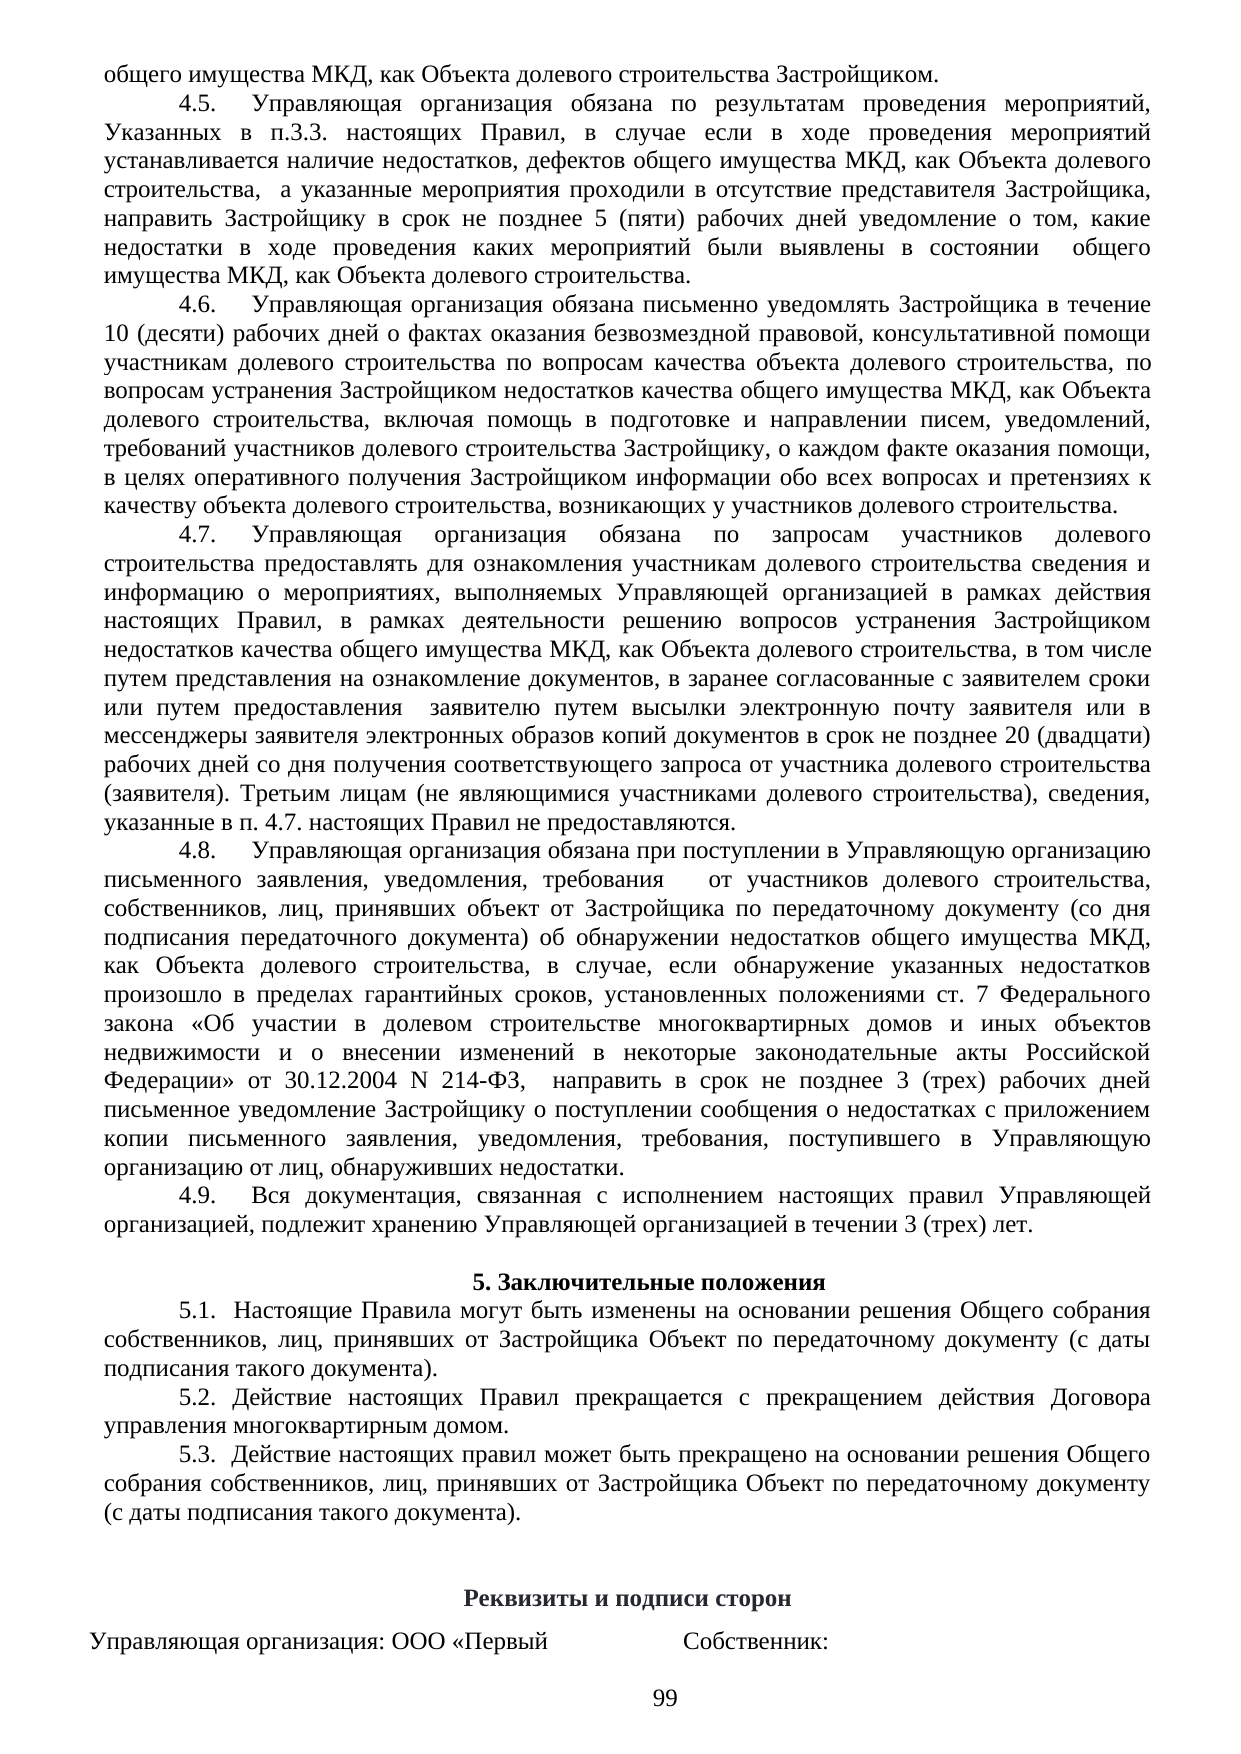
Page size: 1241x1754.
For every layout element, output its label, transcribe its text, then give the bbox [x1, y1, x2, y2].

text 4.5. Управляющая организация обязана по результатам проведения мероприятий, Указанных в п.3.3. настоящих Правил, в случае если в ходе проведения мероприятий устанавливается наличие недостатков, дефектов общего имущества МКД, как Объекта долевого строительства, а указанные мероприятия проходили в отсутствие представителя Застройщика, направить Застройщику в срок не позднее 5 (пяти) рабочих дней уведомление о том, какие недостатки в ходе проведения каких мероприятий были выявлены в состоянии общего имущества МКД, как Объекта долевого строительства. [103, 88, 1152, 289]
text 4.9. Вся документация, связанная с исполнением настоящих правил Управляющей организацией, подлежит хранению Управляющей организацией в течении 3 (трех) лет. [103, 1180, 1152, 1238]
text 4.6. Управляющая организация обязана письменно уведомлять Застройщика в течение 10 (десяти) рабочих дней о фактах оказания безвозмездной правовой, консультативной помощи участникам долевого строительства по вопросам качества объекта долевого строительства, по вопросам устранения Застройщиком недостатков качества общего имущества МКД, как Объекта долевого строительства, включая помощь в подготовке и направлении писем, уведомлений, требований участников долевого строительства Застройщику, о каждом факте оказания помощи, в целях оперативного получения Застройщиком информации обо всех вопросах и претензиях к качеству объекта долевого строительства, возникающих у участников долевого строительства. [103, 404, 1152, 519]
text 5.2. Действие настоящих Правил прекращается с прекращением действия Договора управления многоквартирным домом. [103, 1382, 1152, 1439]
text 4.7. Управляющая организация обязана по запросам участников долевого строительства предоставлять для ознакомления участникам долевого строительства сведения и информацию о мероприятиях, выполняемых Управляющей организацией в рамках действия настоящих Правил, в рамках деятельности решению вопросов устранения Застройщиком недостатков качества общего имущества МКД, как Объекта долевого строительства, в том числе путем представления на ознакомление документов, в заранее согласованные с заявителем сроки или путем предоставления заявителю путем высылки электронную почту заявителя или в мессенджеры заявителя электронных образов копий документов в срок не позднее 20 (двадцати) рабочих дней со дня получения соответствующего запроса от участника долевого строительства (заявителя). Третьим лицам (не являющимися участниками долевого строительства), сведения, указанные в п. 4.7. настоящих Правил не предоставляются. [103, 634, 1152, 835]
text 4.8. Управляющая организация обязана при поступлении в Управляющую организацию письменного заявления, уведомления, требования от участников долевого строительства, собственников, лиц, принявших объект от Застройщика по передаточному документу (со дня подписания передаточного документа) об обнаружении недостатков общего имущества МКД, как Объекта долевого строительства, в случае, если обнаружение указанных недостатков произошло в пределах гарантийных сроков, установленных положениями ст. 7 Федерального закона «Об участии в долевом строительстве многоквартирных домов и иных объектов недвижимости и о внесении изменений в некоторые законодательные акты Российской Федерации» от 30.12.2004 N 214-ФЗ, направить в срок не позднее 3 (трех) рабочих дней письменное уведомление Застройщику о поступлении сообщения о недостатках с приложением копии письменного заявления, уведомления, требования, поступившего в Управляющую организацию от лиц, обнаруживших недостатки. [103, 835, 1152, 1180]
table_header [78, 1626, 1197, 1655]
subtitle Реквизиты и подписи сторон [103, 1583, 1152, 1612]
text 5.3. Действие настоящих правил может быть прекращено на основании решения Общего собрания собственников, лиц, принявших от Застройщика Объект по передаточному документу (с даты подписания такого документа). [103, 1439, 1152, 1525]
text 5. Заключительные положения [103, 1267, 1152, 1295]
text 4.6. Управляющая организация обязана письменно уведомлять Застройщика в течение 10 (десяти) рабочих дней о фактах оказания безвозмездной правовой, консультативной помощи участникам долевого строительства по вопросам качества объекта долевого строительства, по вопросам устранения Застройщиком недостатков качества общего имущества МКД, как Объекта долевого строительства, включая помощь в подготовке и направлении писем, уведомлений, требований участников долевого строительства Застройщику, о каждом факте оказания помощи, в целях оперативного получения Застройщиком информации обо всех вопросах и претензиях к качеству объекта долевого строительства, возникающих у участников долевого строительства. [103, 289, 1152, 397]
text 5.1. Настоящие Правила могут быть изменены на основании решения Общего собрания собственников, лиц, принявших от Застройщика Объект по передаточному документу (с даты подписания такого документа). [103, 1295, 1152, 1382]
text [103, 59, 1152, 88]
text 4.7. Управляющая организация обязана по запросам участников долевого строительства предоставлять для ознакомления участникам долевого строительства сведения и информацию о мероприятиях, выполняемых Управляющей организацией в рамках действия настоящих Правил, в рамках деятельности решению вопросов устранения Застройщиком недостатков качества общего имущества МКД, как Объекта долевого строительства, в том числе путем представления на ознакомление документов, в заранее согласованные с заявителем сроки или путем предоставления заявителю путем высылки электронную почту заявителя или в мессенджеры заявителя электронных образов копий документов в срок не позднее 20 (двадцати) рабочих дней со дня получения соответствующего запроса от участника долевого строительства (заявителя). Третьим лицам (не являющимися участниками долевого строительства), сведения, указанные в п. 4.7. настоящих Правил не предоставляются. [103, 519, 1152, 656]
